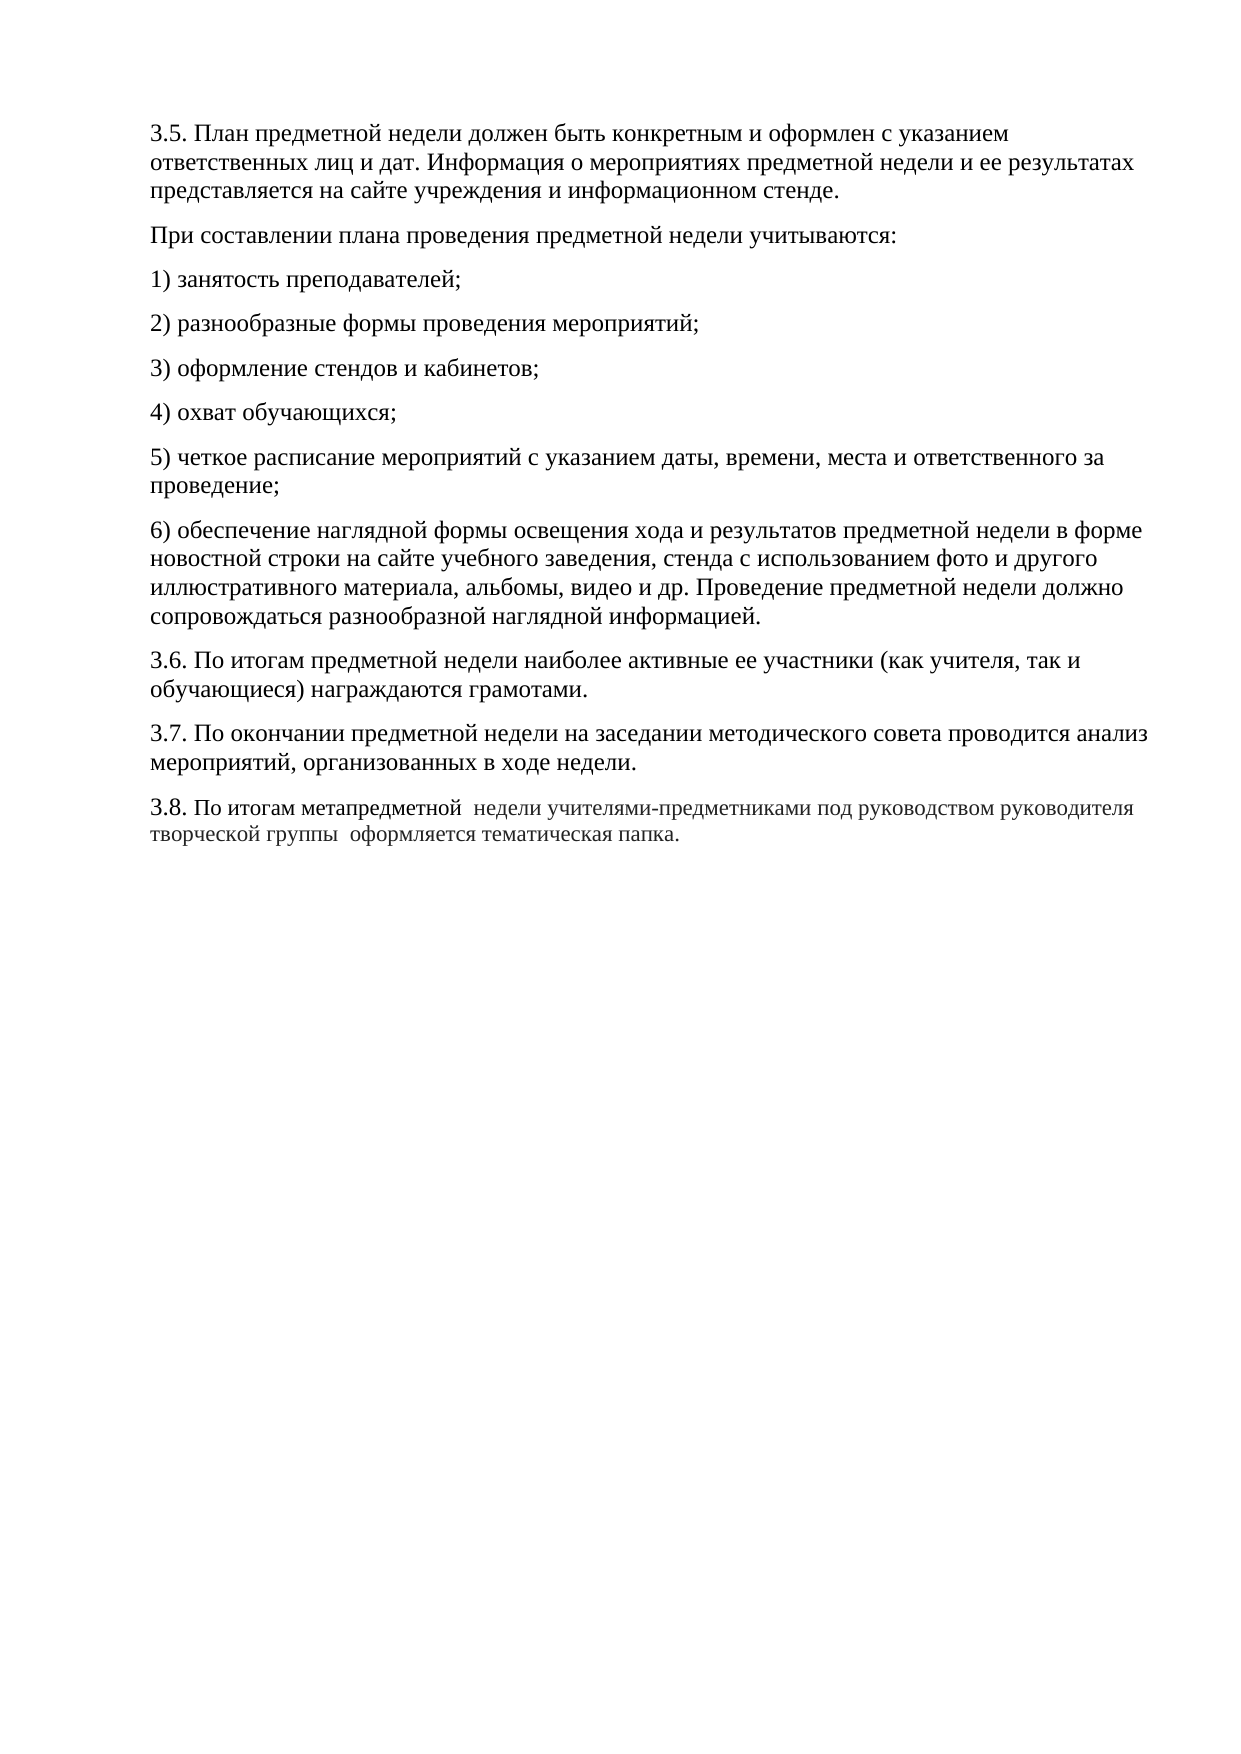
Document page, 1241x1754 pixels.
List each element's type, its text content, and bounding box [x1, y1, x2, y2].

text 3.8. По итогам метапредметной недели учителями-предметниками под руководством руководителя творческой группы оформляется тематическая папка. [150, 792, 1152, 847]
text 3.6. По итогам предметной недели наиболее активные ее участники (как учителя, так и обучающиеся) награждаются грамотами. [150, 645, 1152, 703]
text 2) разнообразные формы проведения мероприятий; [150, 308, 1152, 337]
text 1) занятость преподавателей; [150, 264, 1152, 293]
text 6) обеспечение наглядной формы освещения хода и результатов предметной недели в форме новостной строки на сайте учебного заведения, стенда с использованием фото и другого иллюстративного материала, альбомы, видео и др. Проведение предметной недели должно сопровождаться разнообразной наглядной информацией. [150, 515, 1152, 630]
text 4) охват обучающихся; [150, 397, 1152, 426]
text 3) оформление стендов и кабинетов; [150, 353, 1152, 382]
text 3.7. По окончании предметной недели на заседании методического совета проводится анализ мероприятий, организованных в ходе недели. [150, 718, 1152, 776]
text 3.5. План предметной недели должен быть конкретным и оформлен с указанием ответственных лиц и дат. Информация о мероприятиях предметной недели и ее результатах представляется на сайте учреждения и информационном стенде. [150, 118, 1152, 204]
text 5) четкое расписание мероприятий с указанием даты, времени, места и ответственного за проведение; [150, 442, 1152, 499]
text При составлении плана проведения предметной недели учитываются: [150, 220, 1152, 248]
